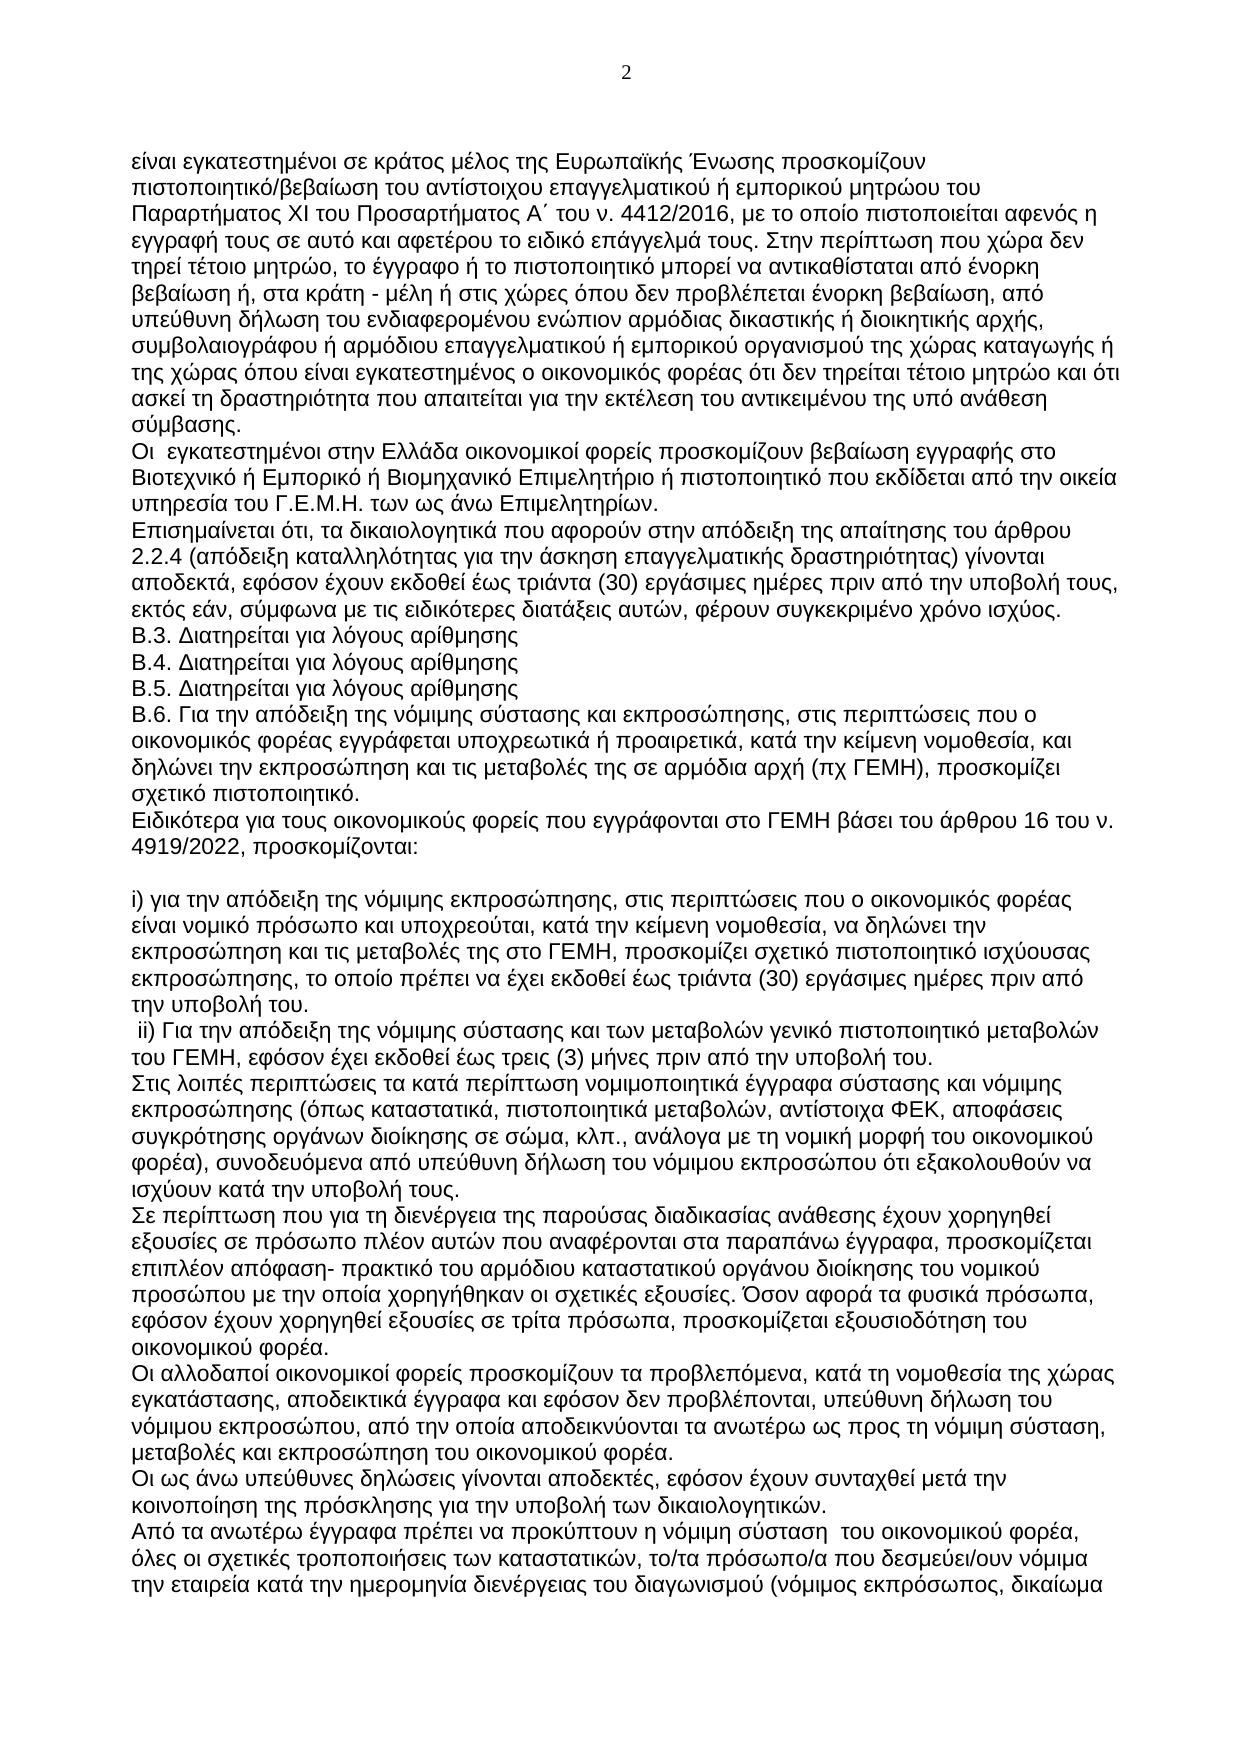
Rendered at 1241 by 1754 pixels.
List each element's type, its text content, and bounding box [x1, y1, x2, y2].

text Οι αλλοδαποί οικονομικοί φορείς προσκομίζουν τα προβλεπόμενα, κατά τη νομοθεσία της χώρας εγκατάστασης, αποδεικτικά έγγραφα και εφόσον δεν προβλέπονται, υπεύθυνη δήλωση του νόμιμου εκπροσώπου, από την οποία αποδεικνύονται τα ανωτέρω ως προς τη νόμιμη σύσταση, μεταβολές και εκπροσώπηση του οικονομικού φορέα. [131, 1360, 1122, 1465]
text ii) Για την απόδειξη της νόμιμης σύστασης και των μεταβολών γενικό πιστοποιητικό μεταβολών του ΓΕΜΗ, εφόσον έχει εκδοθεί έως τρεις (3) μήνες πριν από την υποβολή του. [131, 1017, 1122, 1070]
text Σε περίπτωση που για τη διενέργεια της παρούσας διαδικασίας ανάθεσης έχουν χορηγηθεί εξουσίες σε πρόσωπο πλέον αυτών που αναφέρονται στα παραπάνω έγγραφα, προσκομίζεται επιπλέον απόφαση- πρακτικό του αρμόδιου καταστατικού οργάνου διοίκησης του νομικού προσώπου με την οποία χορηγήθηκαν οι σχετικές εξουσίες. Όσον αφορά τα φυσικά πρόσωπα, εφόσον έχουν χορηγηθεί εξουσίες σε τρίτα πρόσωπα, προσκομίζεται εξουσιοδότηση του οικονομικού φορέα. [131, 1202, 1122, 1360]
text Β.5. Διατηρείται για λόγους αρίθμησης [131, 675, 1122, 701]
text Β.6. Για την απόδειξη της νόμιμης σύστασης και εκπροσώπησης, στις περιπτώσεις που ο οικονομικός φορέας εγγράφεται υποχρεωτικά ή προαιρετικά, κατά την κείμενη νομοθεσία, και δηλώνει την εκπροσώπηση και τις μεταβολές της σε αρμόδια αρχή (πχ ΓΕΜΗ), προσκομίζει σχετικό πιστοποιητικό. [131, 701, 1122, 807]
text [131, 1518, 1122, 1597]
text Ειδικότερα για τους οικονομικούς φορείς που εγγράφονται στο ΓΕΜΗ βάσει του άρθρου 16 του ν. 4919/2022, προσκομίζονται: [131, 807, 1122, 859]
text Οι εγκατεστημένοι στην Ελλάδα οικονομικοί φορείς προσκομίζουν βεβαίωση εγγραφής στο Βιοτεχνικό ή Εμπορικό ή Βιομηχανικό Επιμελητήριο ή πιστοποιητικό που εκδίδεται από την οικεία υπηρεσία του Γ.Ε.Μ.Η. των ως άνω Επιμελητηρίων. [131, 438, 1122, 517]
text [131, 148, 1122, 438]
text i) για την απόδειξη της νόμιμης εκπροσώπησης, στις περιπτώσεις που ο οικονομικός φορέας είναι νομικό πρόσωπο και υποχρεούται, κατά την κείμενη νομοθεσία, να δηλώνει την εκπροσώπηση και τις μεταβολές της στο ΓΕΜΗ, προσκομίζει σχετικό πιστοποιητικό ισχύουσας εκπροσώπησης, το οποίο πρέπει να έχει εκδοθεί έως τριάντα (30) εργάσιμες ημέρες πριν από την υποβολή του. [131, 886, 1122, 1017]
text Επισημαίνεται ότι, τα δικαιολογητικά που αφορούν στην απόδειξη της απαίτησης του άρθρου 2.2.4 (απόδειξη καταλληλότητας για την άσκηση επαγγελματικής δραστηριότητας) γίνονται αποδεκτά, εφόσον έχουν εκδοθεί έως τριάντα (30) εργάσιμες ημέρες πριν από την υποβολή τους, εκτός εάν, σύμφωνα με τις ειδικότερες διατάξεις αυτών, φέρουν συγκεκριμένο χρόνο ισχύος. [131, 517, 1122, 622]
text Οι ως άνω υπεύθυνες δηλώσεις γίνονται αποδεκτές, εφόσον έχουν συνταχθεί μετά την κοινοποίηση της πρόσκλησης για την υποβολή των δικαιολογητικών. [131, 1465, 1122, 1518]
text Στις λοιπές περιπτώσεις τα κατά περίπτωση νομιμοποιητικά έγγραφα σύστασης και νόμιμης εκπροσώπησης (όπως καταστατικά, πιστοποιητικά μεταβολών, αντίστοιχα ΦΕΚ, αποφάσεις συγκρότησης οργάνων διοίκησης σε σώμα, κλπ., ανάλογα με τη νομική μορφή του οικονομικού φορέα), συνοδευόμενα από υπεύθυνη δήλωση του νόμιμου εκπροσώπου ότι εξακολουθούν να ισχύουν κατά την υποβολή τους. [131, 1070, 1122, 1202]
text Β.4. Διατηρείται για λόγους αρίθμησης [131, 648, 1122, 675]
text Β.3. Διατηρείται για λόγους αρίθμησης [131, 622, 1122, 648]
